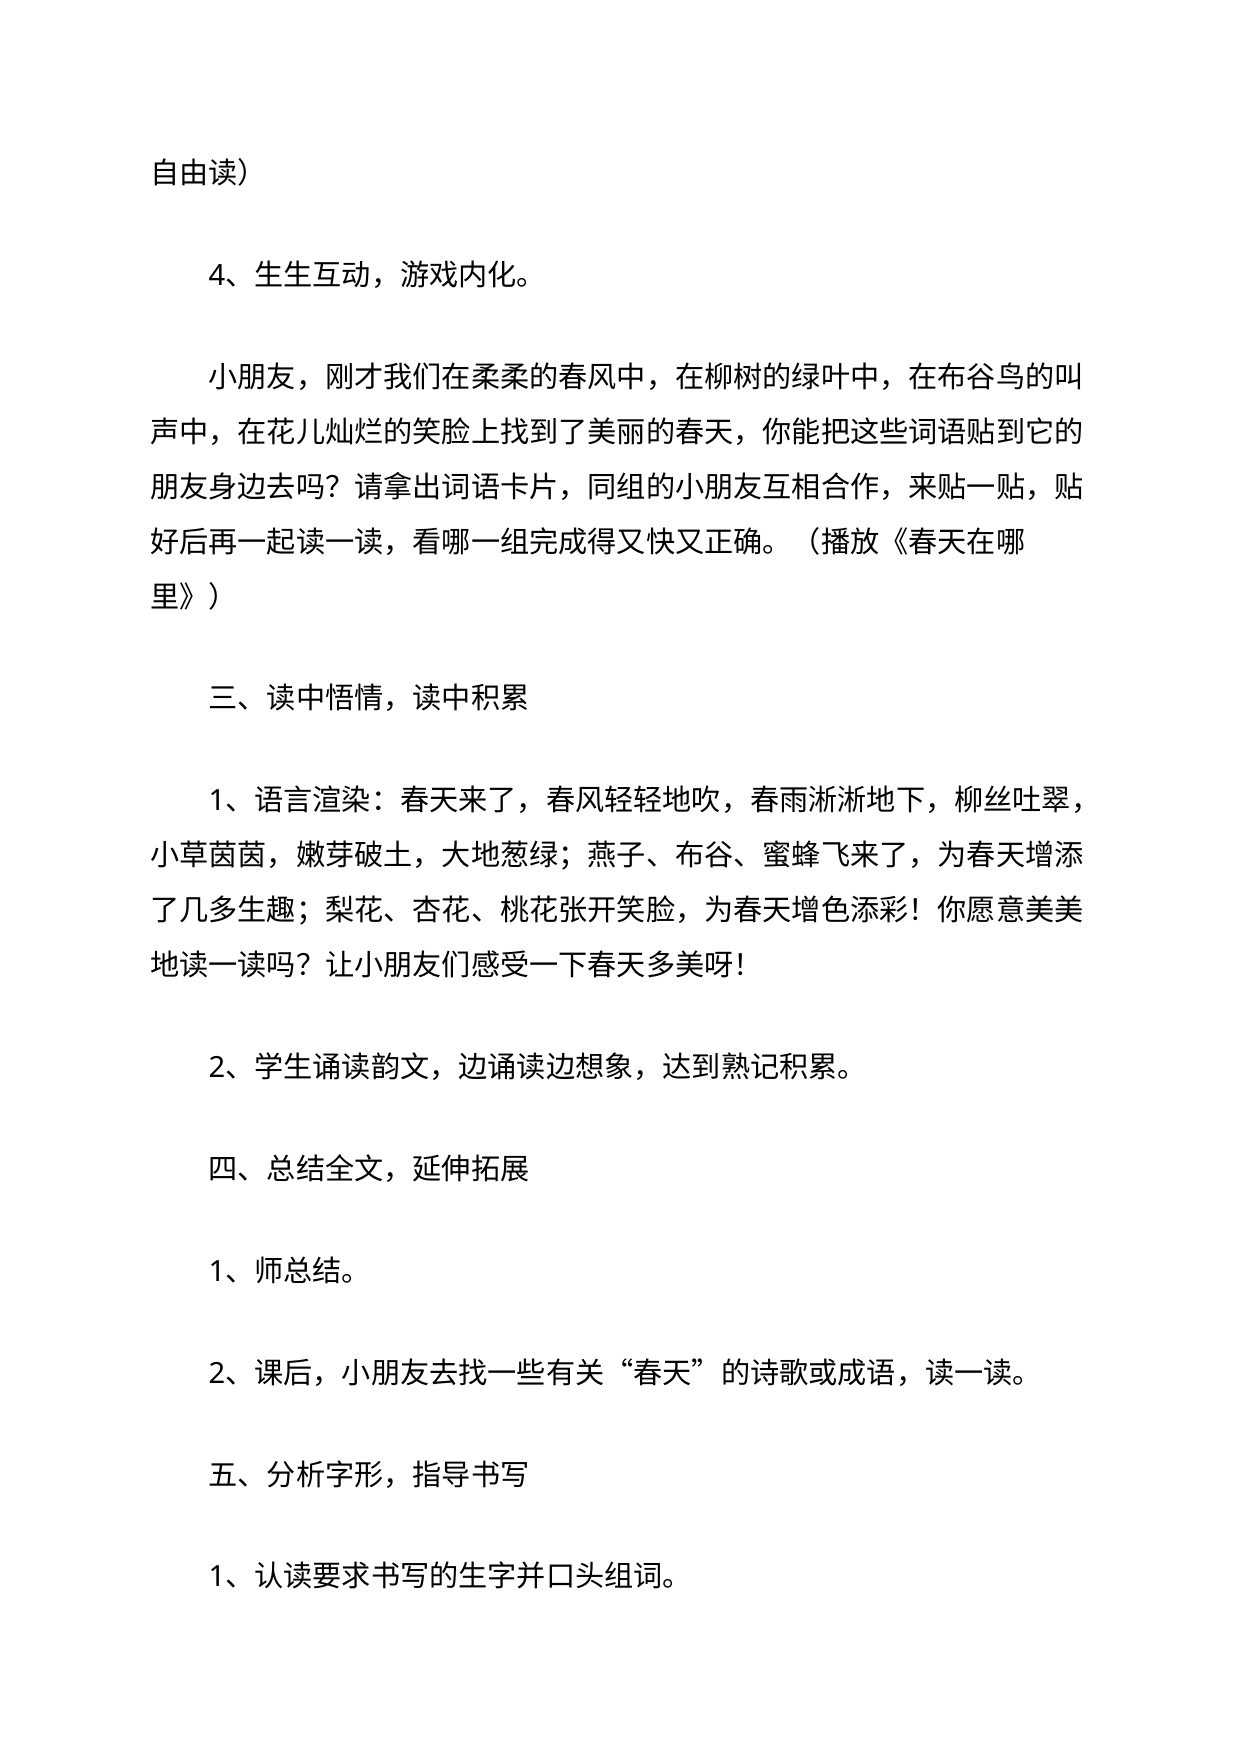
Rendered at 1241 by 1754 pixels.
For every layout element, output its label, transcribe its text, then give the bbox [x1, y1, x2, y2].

text 4、生生互动，游戏内化。 [150, 252, 1090, 294]
text 四、总结全文，延伸拓展 [150, 1145, 1090, 1188]
text 2、课后，小朋友去找一些有关“春天”的诗歌或成语，读一读。 [150, 1349, 1090, 1392]
text 1、认读要求书写的生字并口头组词。 [150, 1553, 1090, 1595]
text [150, 150, 1090, 192]
text 2、学生诵读韵文，边诵读边想象，达到熟记积累。 [150, 1043, 1090, 1086]
text 小朋友，刚才我们在柔柔的春风中，在柳树的绿叶中，在布谷鸟的叫声中，在花儿灿烂的笑脸上找到了美丽的春天，你能把这些词语贴到它的朋友身边去吗？请拿出词语卡片，同组的小朋友互相合作，来贴一贴，贴好后再一起读一读，看哪一组完成得又快又正确。（播放《春天在哪里》） [150, 354, 1090, 616]
text 1、语言渲染：春天来了，春风轻轻地吹，春雨淅淅地下，柳丝吐翠，小草茵茵，嫩芽破土，大地葱绿；燕子、布谷、蜜蜂飞来了，为春天增添了几多生趣；梨花、杏花、桃花张开笑脸，为春天增色添彩！你愿意美美地读一读吗？让小朋友们感受一下春天多美呀！ [150, 777, 1090, 984]
text 五、分析字形，指导书写 [150, 1451, 1090, 1493]
text 1、师总结。 [150, 1247, 1090, 1289]
text 三、读中悟情，读中积累 [150, 675, 1090, 717]
